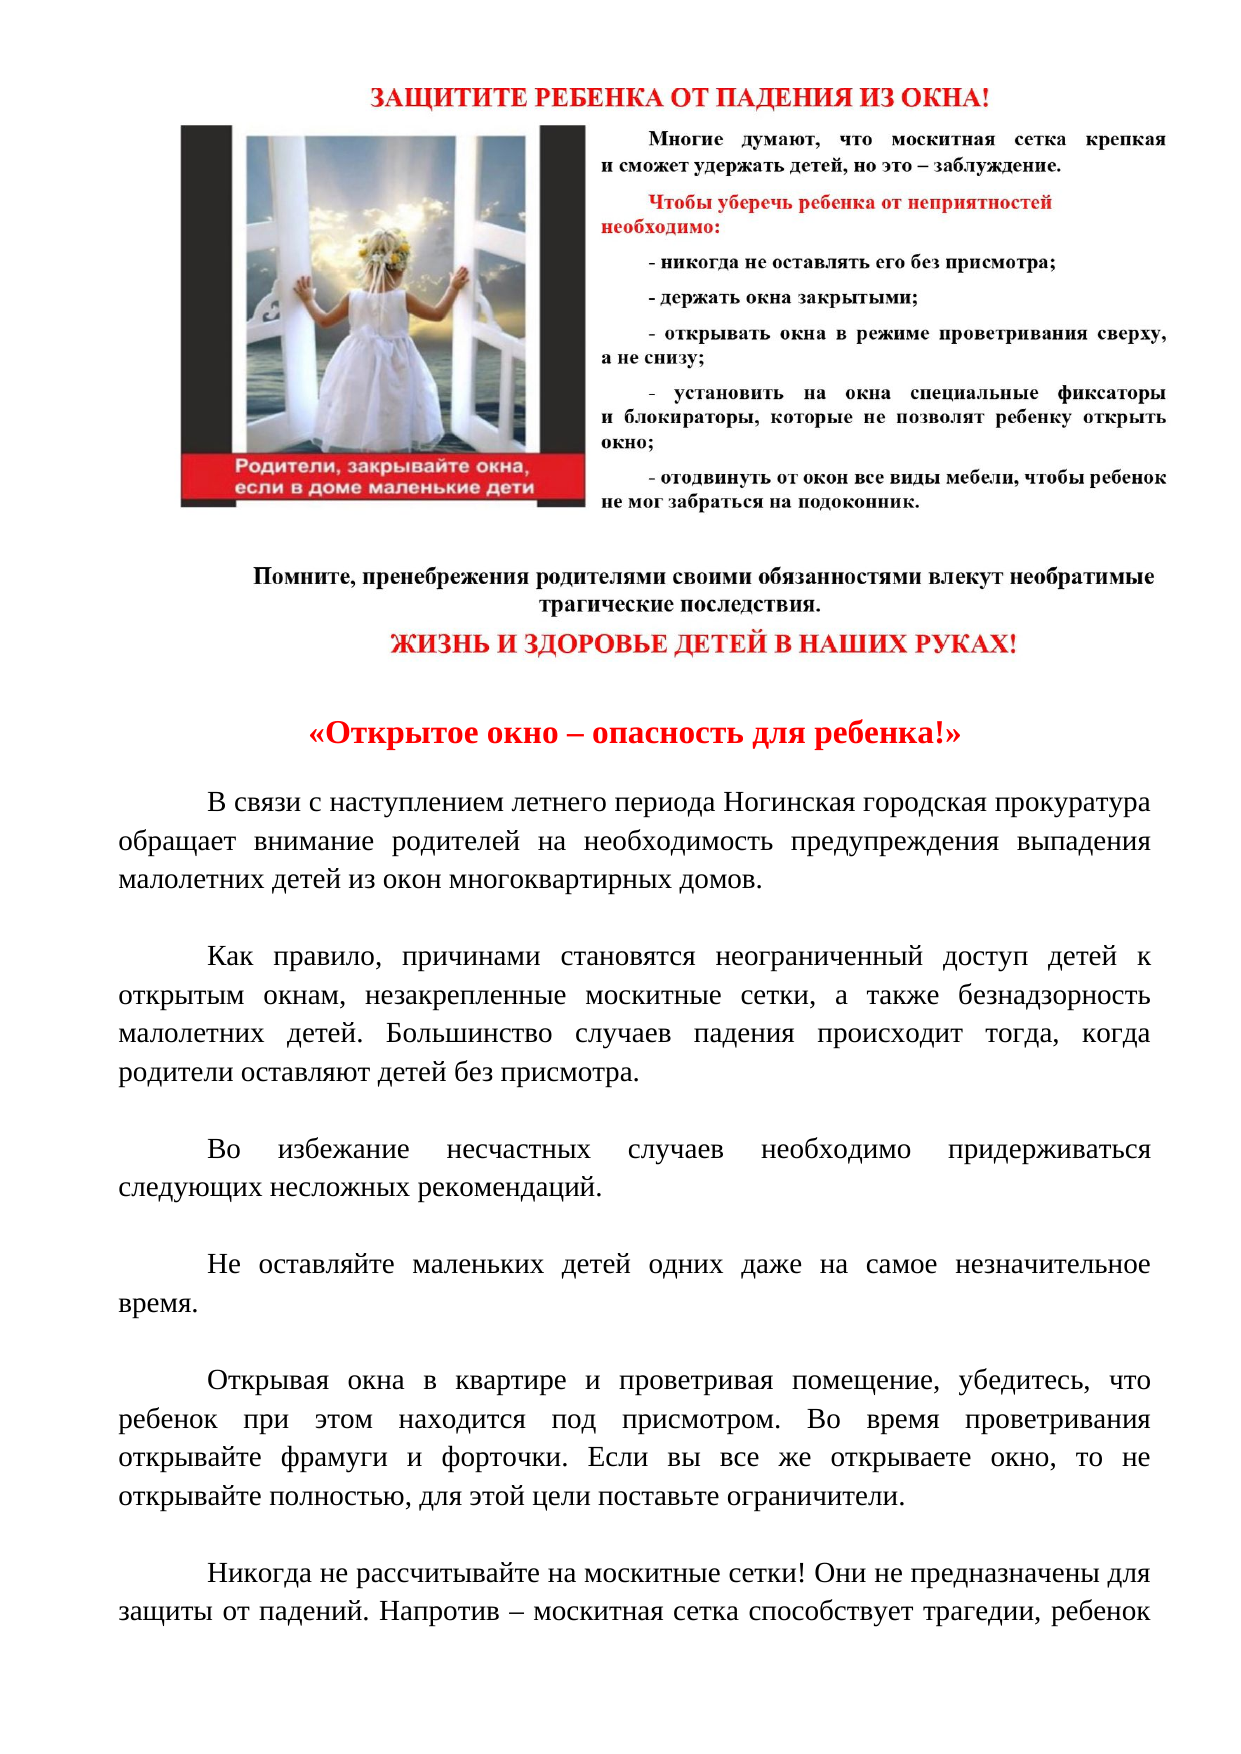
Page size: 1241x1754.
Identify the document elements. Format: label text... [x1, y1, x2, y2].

picture [118, 88, 1241, 713]
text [118, 1555, 1152, 1627]
text Открывая окна в квартире и проветривая помещение, убедитесь, что ребенок при этом находится под присмотром. Во время проветривания открывайте фрамуги и форточки. Если вы все же открываете окно, то не открывайте полностью, для этой цели поставьте ограничители. [118, 1362, 1152, 1511]
text Во избежание несчастных случаев необходимо придерживаться следующих несложных рекомендаций. [118, 1131, 1152, 1203]
text Как правило, причинами становятся неограниченный доступ детей к открытым окнам, незакрепленные москитные сетки, а также безнадзорность малолетних детей. Большинство случаев падения происходит тогда, когда родители оставляют детей без присмотра. [118, 938, 1152, 1087]
text Не оставляйте маленьких детей одних даже на самое незначительное время. [118, 1247, 1152, 1319]
text В связи с наступлением летнего периода Ногинская городская прокуратура обращает внимание родителей на необходимость предупреждения выпадения малолетних детей из окон многоквартирных домов. [118, 784, 1152, 895]
text «Открытое окно – опасность для ребенка!» [118, 713, 1152, 751]
